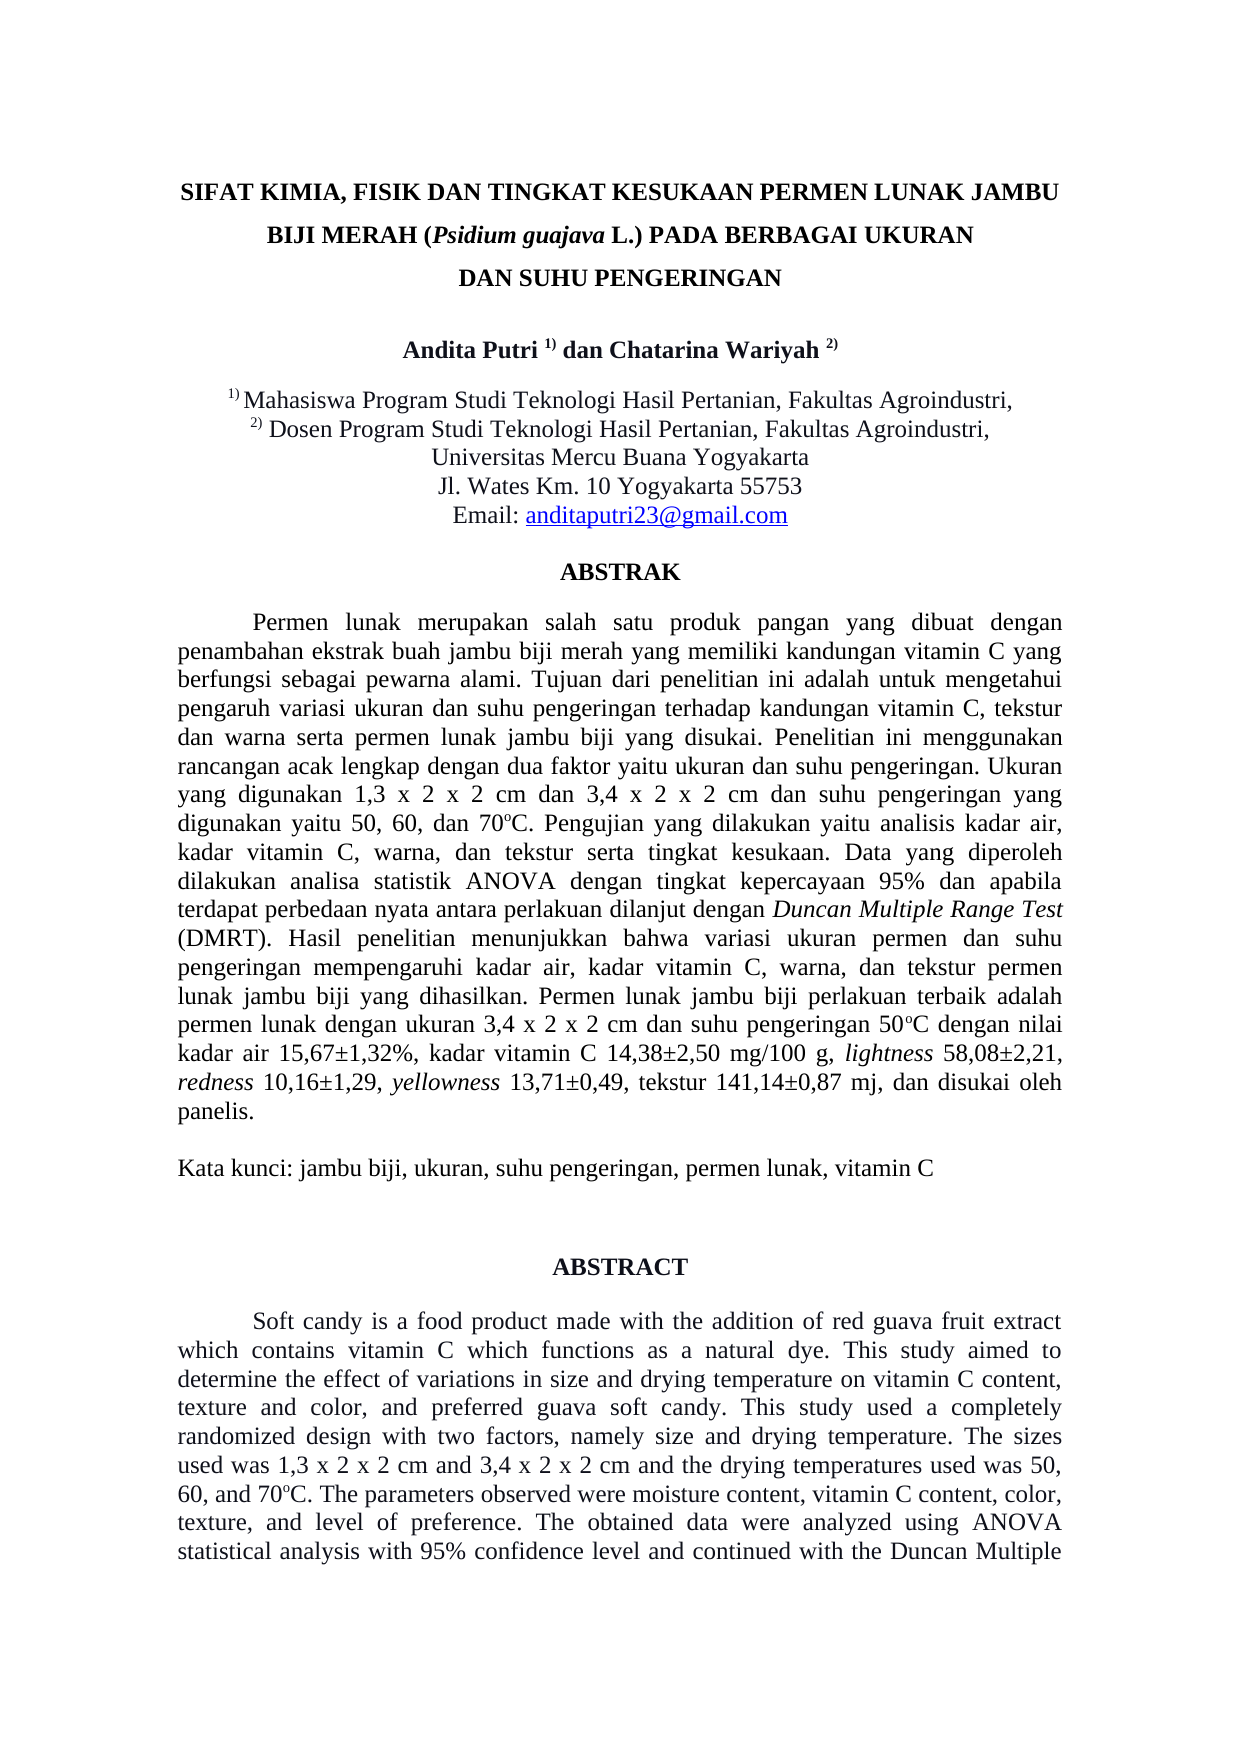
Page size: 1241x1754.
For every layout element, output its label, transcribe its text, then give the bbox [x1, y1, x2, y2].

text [177, 1306, 1063, 1565]
text Email: anditaputri23@gmail.com [177, 500, 1063, 529]
text ABSTRAK [177, 557, 1063, 586]
text Permen lunak merupakan salah satu produk pangan yang dibuat dengan penambahan ekstrak buah jambu biji merah yang memiliki kandungan vitamin C yang berfungsi sebagai pewarna alami. Tujuan dari penelitian ini adalah untuk mengetahui pengaruh variasi ukuran dan suhu pengeringan terhadap kandungan vitamin C, tekstur dan warna serta permen lunak jambu biji yang disukai. Penelitian ini menggunakan rancangan acak lengkap dengan dua faktor yaitu ukuran dan suhu pengeringan. Ukuran yang digunakan 1,3 x 2 x 2 cm dan 3,4 x 2 x 2 cm dan suhu pengeringan yang digunakan yaitu 50, 60, dan 70oC. Pengujian yang dilakukan yaitu analisis kadar air, kadar vitamin C, warna, dan tekstur serta tingkat kesukaan. Data yang diperoleh dilakukan analisa statistik ANOVA dengan tingkat kepercayaan 95% dan apabila terdapat perbedaan nyata antara perlakuan dilanjut dengan Duncan Multiple Range Test (DMRT). Hasil penelitian menunjukkan bahwa variasi ukuran permen dan suhu pengeringan mempengaruhi kadar air, kadar vitamin C, warna, dan tekstur permen lunak jambu biji yang dihasilkan. Permen lunak jambu biji perlakuan terbaik adalah permen lunak dengan ukuran 3,4 x 2 x 2 cm dan suhu pengeringan 50oC dengan nilai kadar air 15,67±1,32%, kadar vitamin C 14,38±2,50 mg/100 g, lightness 58,08±2,21, redness 10,16±1,29, yellowness 13,71±0,49, tekstur 141,14±0,87 mj, dan disukai oleh panelis. [177, 607, 1063, 1124]
text 2) Dosen Program Studi Teknologi Hasil Pertanian, Fakultas Agroindustri, [177, 414, 1063, 442]
text Universitas Mercu Buana Yogyakarta [177, 442, 1063, 471]
text ABSTRACT [177, 1252, 1063, 1281]
text Andita Putri 1) dan Chatarina Wariyah 2) [177, 335, 1063, 364]
text Kata kunci: jambu biji, ukuran, suhu pengeringan, permen lunak, vitamin C [177, 1153, 1063, 1182]
text SIFAT KIMIA, FISIK DAN TINGKAT KESUKAAN PERMEN LUNAK JAMBU BIJI MERAH (Psidium guajava L.) PADA BERBAGAI UKURAN [177, 177, 1063, 249]
text Jl. Wates Km. 10 Yogyakarta 55753 [177, 471, 1063, 500]
text DAN SUHU PENGERINGAN [177, 263, 1063, 292]
text 1) Mahasiswa Program Studi Teknologi Hasil Pertanian, Fakultas Agroindustri, [177, 385, 1063, 414]
